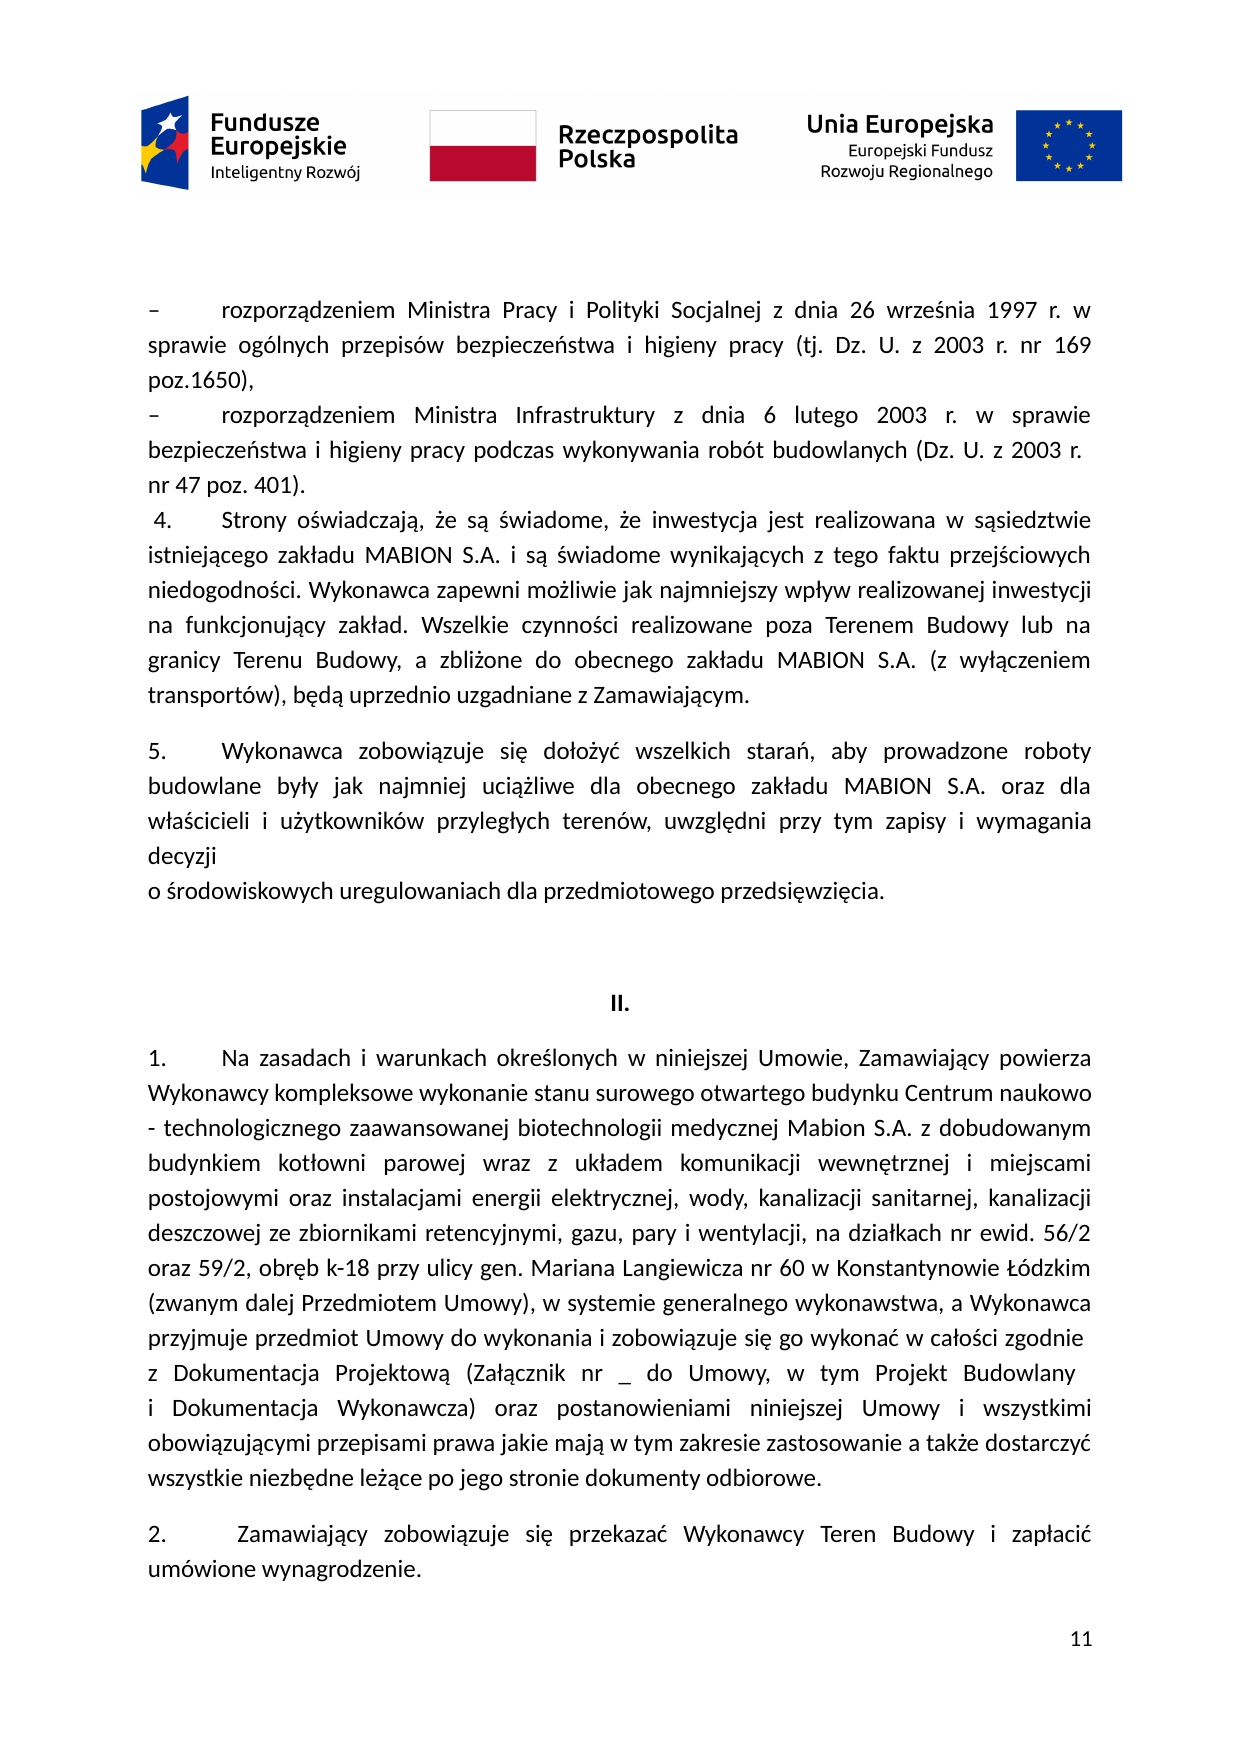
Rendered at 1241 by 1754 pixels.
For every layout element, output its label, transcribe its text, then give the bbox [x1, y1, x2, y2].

text II. [148, 987, 1092, 1017]
picture [134, 90, 1124, 195]
text 5. Wykonawca zobowiązuje się dołożyć wszelkich starań, aby prowadzone roboty budowlane były jak najmniej uciążliwe dla obecnego zakładu MABION S.A. oraz dla właścicieli i użytkowników przyległych terenów, uwzględni przy tym zapisy i wymagania decyzji o środowiskowych uregulowaniach dla przedmiotowego przedsięwzięcia. [148, 735, 1092, 906]
text 4. Strony oświadczają, że są świadome, że inwestycja jest realizowana w sąsiedztwie istniejącego zakładu MABION S.A. i są świadome wynikających z tego faktu przejściowych niedogodności. Wykonawca zapewni możliwie jak najmniejszy wpływ realizowanej inwestycji na funkcjonujący zakład. Wszelkie czynności realizowane poza Terenem Budowy lub na granicy Terenu Budowy, a zbliżone do obecnego zakładu MABION S.A. (z wyłączeniem transportów), będą uprzednio uzgadniane z Zamawiającym. [148, 504, 1092, 710]
text 2. Zamawiający zobowiązuje się przekazać Wykonawcy Teren Budowy i zapłacić umówione wynagrodzenie. [148, 1518, 1092, 1584]
text 1. Na zasadach i warunkach określonych w niniejszej Umowie, Zamawiający powierza Wykonawcy kompleksowe wykonanie stanu surowego otwartego budynku Centrum naukowo - technologicznego zaawansowanej biotechnologii medycznej Mabion S.A. z dobudowanym budynkiem kotłowni parowej wraz z układem komunikacji wewnętrznej i miejscami postojowymi oraz instalacjami energii elektrycznej, wody, kanalizacji sanitarnej, kanalizacji deszczowej ze zbiornikami retencyjnymi, gazu, pary i wentylacji, na działkach nr ewid. 56/2 oraz 59/2, obręb k-18 przy ulicy gen. Mariana Langiewicza nr 60 w Konstantynowie Łódzkim (zwanym dalej Przedmiotem Umowy), w systemie generalnego wykonawstwa, a Wykonawca przyjmuje przedmiot Umowy do wykonania i zobowiązuje się go wykonać w całości zgodnie z Dokumentacja Projektową (Załącznik nr _ do Umowy, w tym Projekt Budowlany i Dokumentacja Wykonawcza) oraz postanowieniami niniejszej Umowy i wszystkimi obowiązującymi przepisami prawa jakie mają w tym zakresie zastosowanie a także dostarczyć wszystkie niezbędne leżące po jego stronie dokumenty odbiorowe. [148, 1043, 1092, 1493]
text – rozporządzeniem Ministra Pracy i Polityki Socjalnej z dnia 26 września 1997 r. w sprawie ogólnych przepisów bezpieczeństwa i higieny pracy (tj. Dz. U. z 2003 r. nr 169 poz.1650), [148, 294, 1092, 395]
text – rozporządzeniem Ministra Infrastruktury z dnia 6 lutego 2003 r. w sprawie bezpieczeństwa i higieny pracy podczas wykonywania robót budowlanych (Dz. U. z 2003 r. nr 47 poz. 401). [148, 399, 1092, 500]
